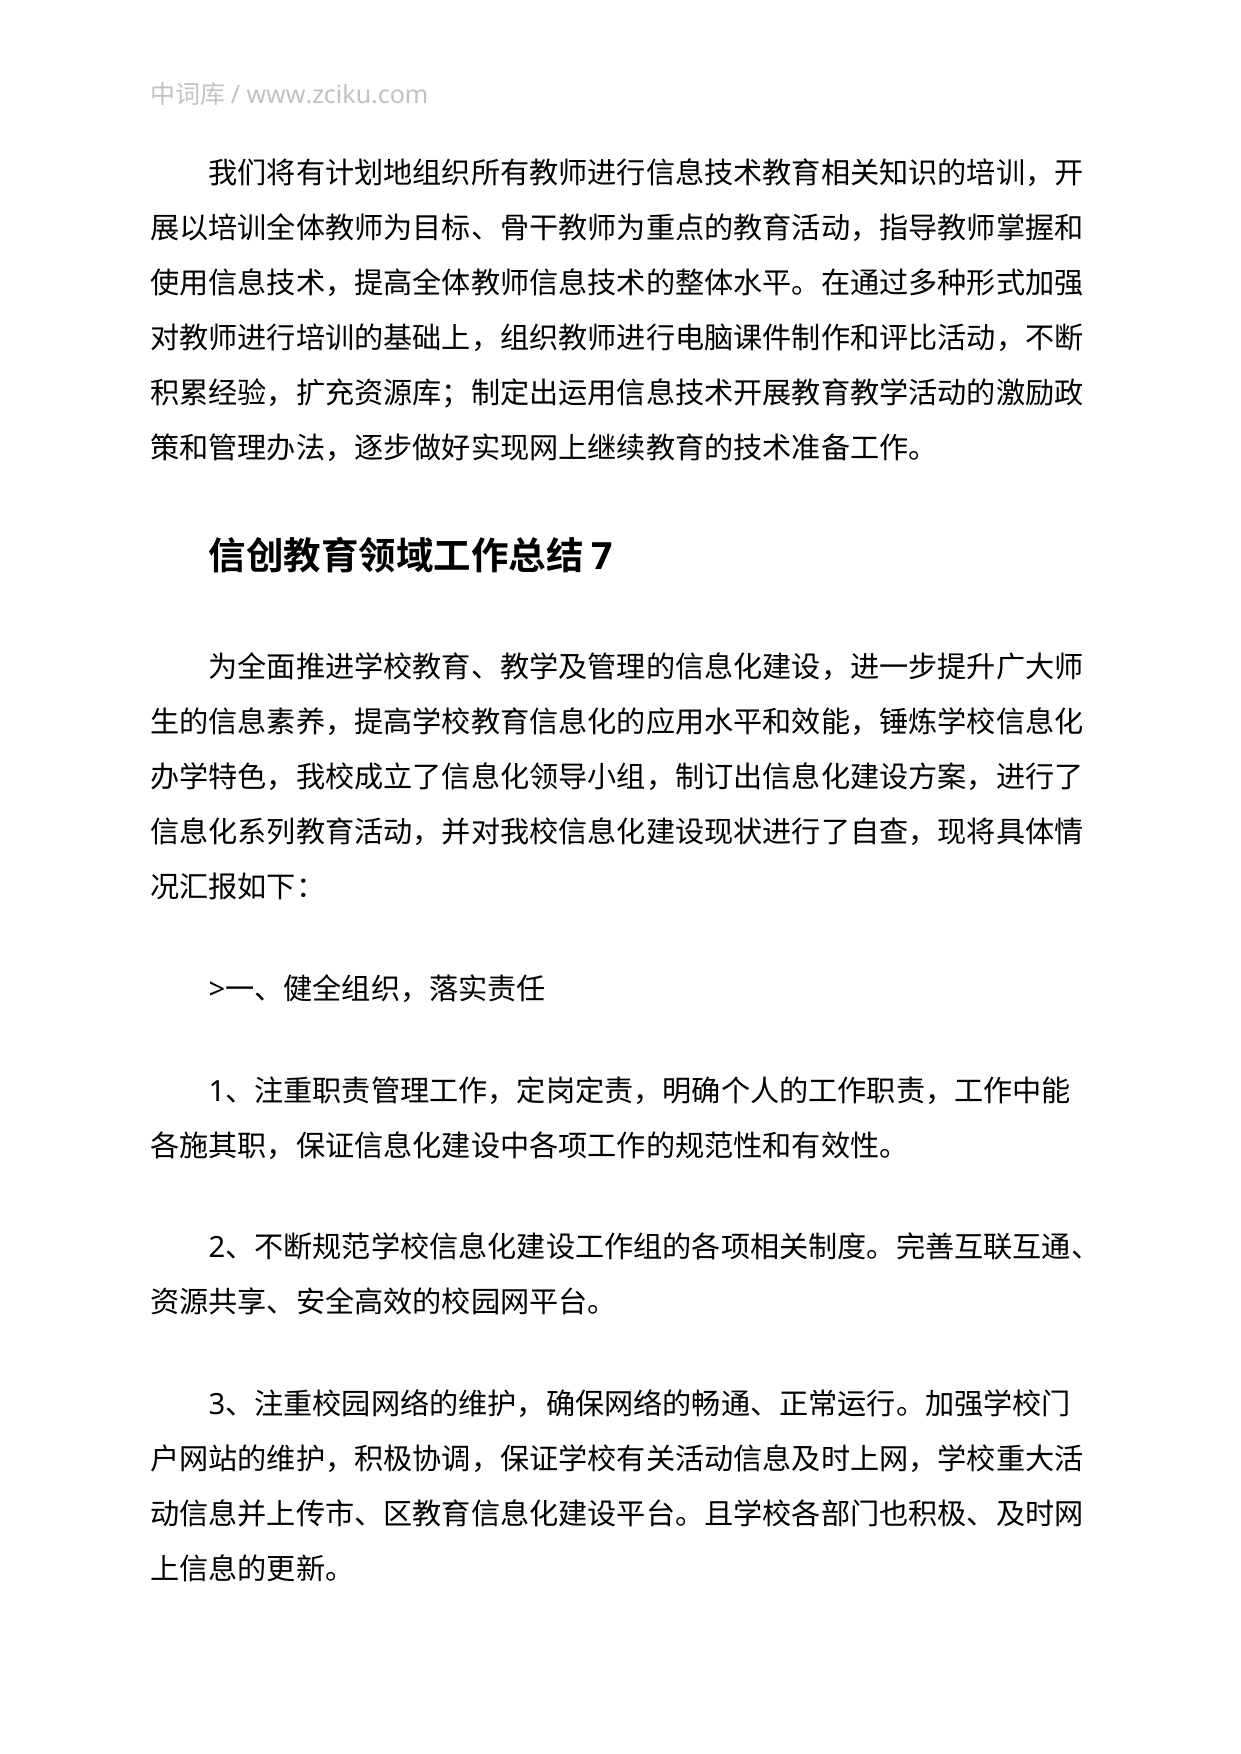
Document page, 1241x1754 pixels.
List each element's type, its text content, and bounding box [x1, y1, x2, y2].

text 3、注重校园网络的维护，确保网络的畅通、正常运行。加强学校门户网站的维护，积极协调，保证学校有关活动信息及时上网，学校重大活动信息并上传市、区教育信息化建设平台。且学校各部门也积极、及时网上信息的更新。 [150, 1381, 1090, 1588]
text 为全面推进学校教育、教学及管理的信息化建设，进一步提升广大师生的信息素养，提高学校教育信息化的应用水平和效能，锤炼学校信息化办学特色，我校成立了信息化领导小组，制订出信息化建设方案，进行了信息化系列教育活动，并对我校信息化建设现状进行了自查，现将具体情况汇报如下： [150, 644, 1090, 906]
text >一、健全组织，落实责任 [150, 965, 1090, 1008]
text 我们将有计划地组织所有教师进行信息技术教育相关知识的培训，开展以培训全体教师为目标、骨干教师为重点的教育活动，指导教师掌握和使用信息技术，提高全体教师信息技术的整体水平。在通过多种形式加强对教师进行培训的基础上，组织教师进行电脑课件制作和评比活动，不断积累经验，扩充资源库；制定出运用信息技术开展教育教学活动的激励政策和管理办法，逐步做好实现网上继续教育的技术准备工作。 [150, 150, 1090, 467]
text 信创教育领域工作总结7 [150, 526, 1090, 581]
text 2、不断规范学校信息化建设工作组的各项相关制度。完善互联互通、资源共享、安全高效的校园网平台。 [150, 1224, 1090, 1321]
text 1、注重职责管理工作，定岗定责，明确个人的工作职责，工作中能各施其职，保证信息化建设中各项工作的规范性和有效性。 [150, 1067, 1090, 1164]
